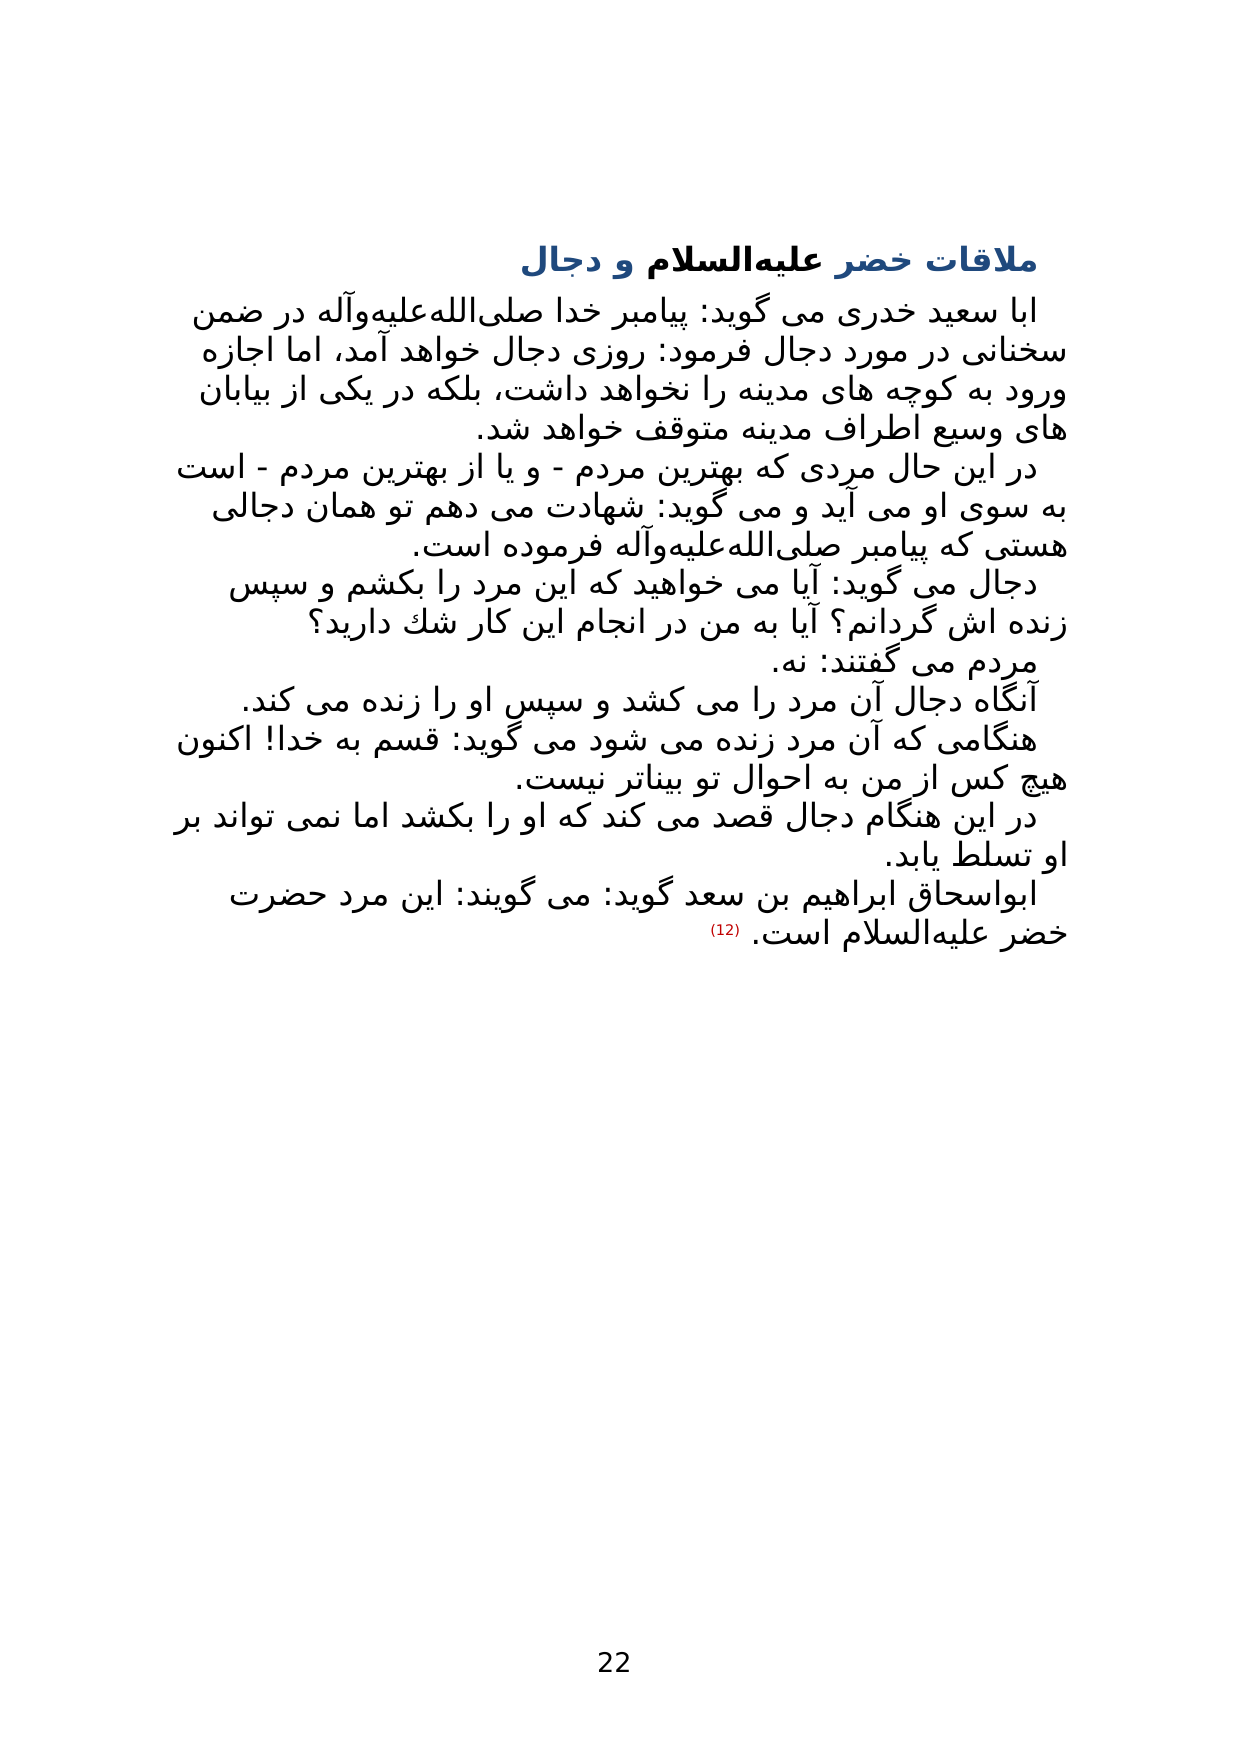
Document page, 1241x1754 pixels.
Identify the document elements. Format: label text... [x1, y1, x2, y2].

text ابواسحاق ابراهيم بن سعد گويد: مى گويند: اين مرد حضرت خضر عليه‌السلام است. (12) [159, 875, 1069, 952]
text ابا سعيد خدرى مى گويد: پيامبر خدا صلى‌الله‌عليه‌وآله در ضمن سخنانى در مورد دجال فرمود: روزى دجال خواهد آمد، اما اجازه ورود به كوچه هاى مدينه را نخواهد داشت، بلكه در يكى از بيابان هاى وسيع اطراف مدينه متوقف خواهد شد. [159, 292, 1069, 447]
text آنگاه دجال آن مرد را مى كشد و سپس او را زنده مى كند. [159, 680, 1069, 719]
text مردم مى گفتند: نه. [159, 642, 1069, 680]
text در اين هنگام دجال قصد مى كند كه او را بكشد اما نمى تواند بر او تسلط يابد. [159, 797, 1069, 875]
text دجال مى گويد: آيا مى خواهيد كه اين مرد را بكشم و سپس زنده اش گردانم؟ آيا به من در انجام اين كار شك داريد؟ [159, 564, 1069, 642]
text هنگامى كه آن مرد زنده مى شود مى گويد: قسم به خدا! اكنون هيچ كس از من به احوال تو بيناتر نيست. [159, 719, 1069, 797]
subtitle ملاقات خضر عليه‌السلام و دجال [159, 241, 1069, 279]
text در اين حال مردى كه بهترين مردم - و يا از بهترين مردم - است به سوى او مى آيد و مى گويد: شهادت مى دهم تو همان دجالى هستى كه پيامبر صلى‌الله‌عليه‌وآله فرموده است. [159, 447, 1069, 564]
